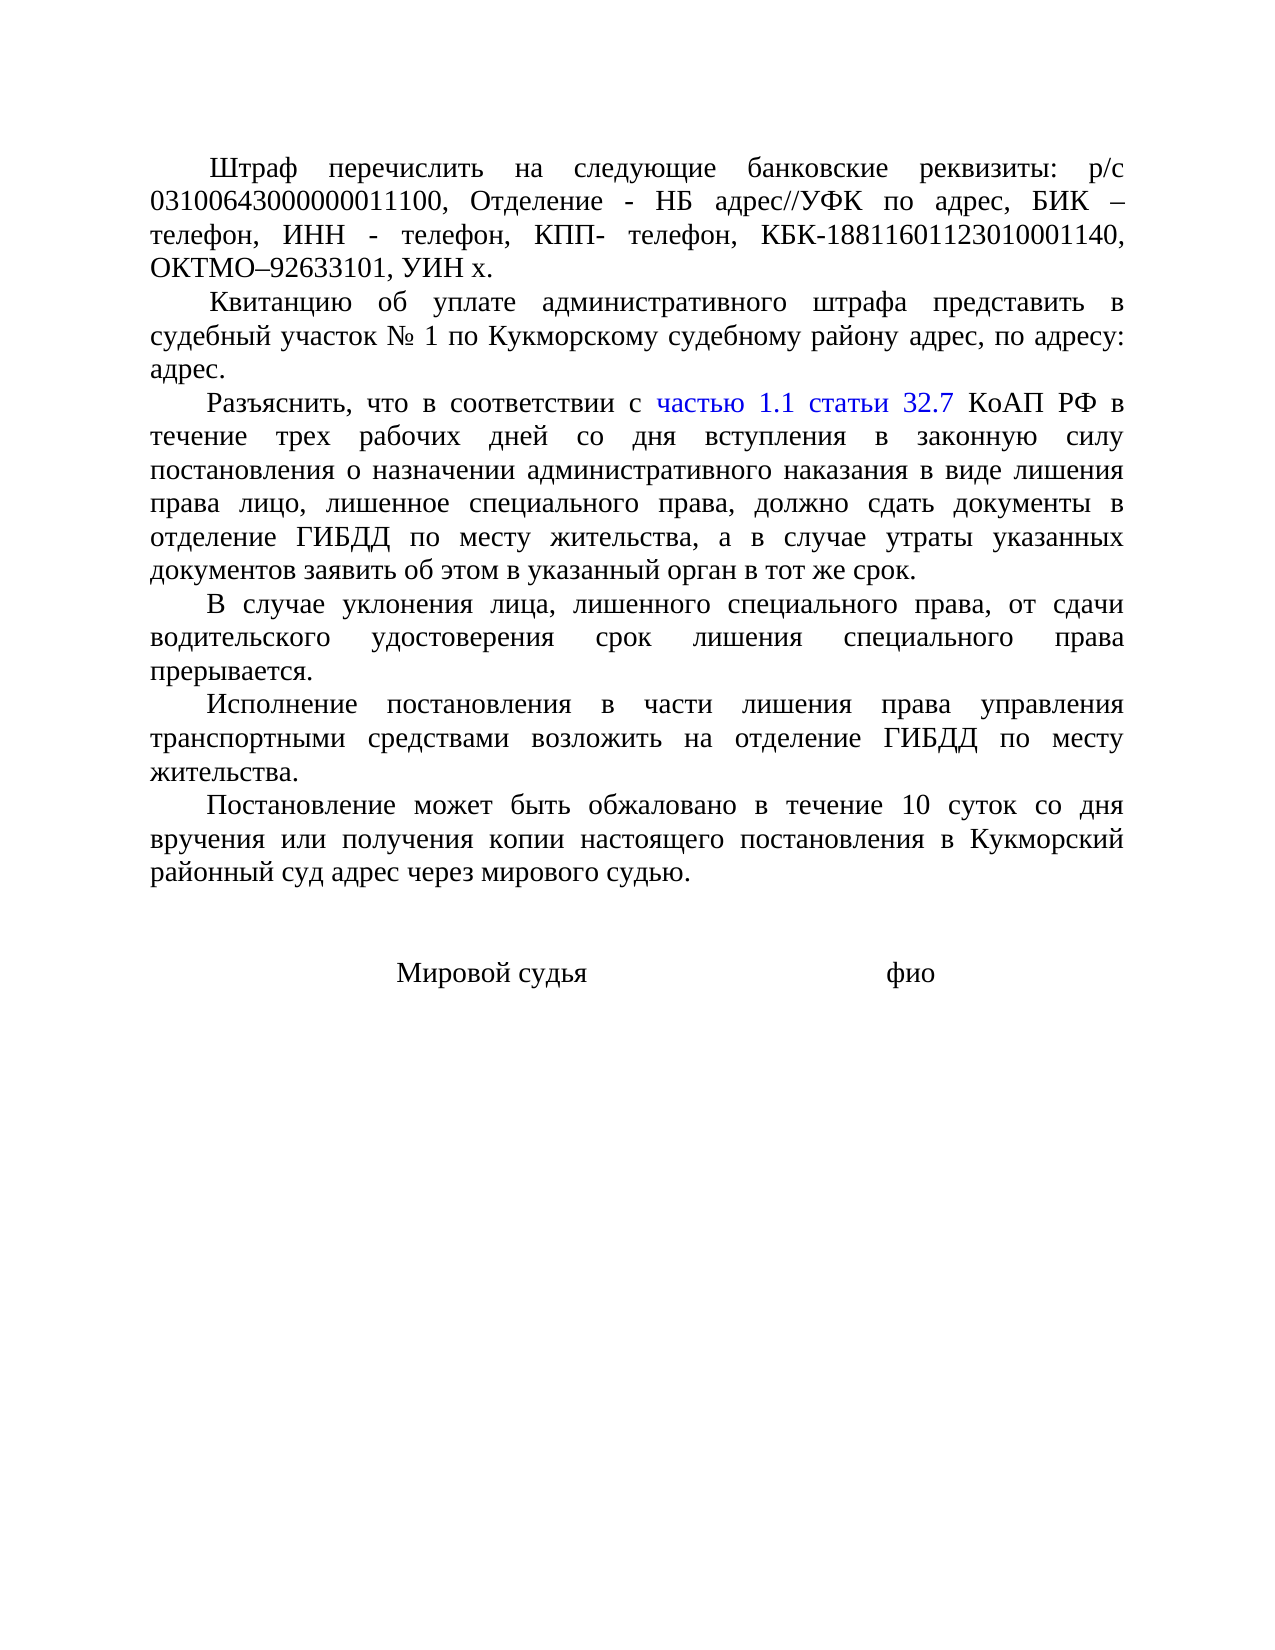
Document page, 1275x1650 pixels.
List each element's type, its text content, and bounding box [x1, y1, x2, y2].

text Штраф перечислить на следующие банковские реквизиты: р/с 03100643000000011100, Отделение - НБ адрес//УФК по адрес, БИК – телефон, ИНН - телефон, КПП- телефон, КБК-18811601123010001140, ОКТМО–92633101, УИН х. [150, 150, 1125, 284]
text Квитанцию об уплате административного штрафа представить в судебный участок № 1 по Кукморскому судебному району адрес, по адресу: адрес. [150, 284, 1125, 385]
text Постановление может быть обжаловано в течение 10 суток со дня вручения или получения копии настоящего постановления в Кукморский районный суд адрес через мирового судью. [150, 787, 1125, 888]
text Разъяснить, что в соответствии с частью 1.1 статьи 32.7 КоАП РФ в течение трех рабочих дней со дня вступления в законную силу постановления о назначении административного наказания в виде лишения права лицо, лишенное специального права, должно сдать документы в отделение ГИБДД по месту жительства, а в случае утраты указанных документов заявить об этом в указанный орган в тот же срок. [150, 385, 1125, 586]
text В случае уклонения лица, лишенного специального права, от сдачи водительского удостоверения срок лишения специального права прерывается. [150, 586, 1125, 687]
text Исполнение постановления в части лишения права управления транспортными средствами возложить на отделение ГИБДД по месту жительства. [150, 687, 1125, 787]
text Мировой судья фио [150, 955, 1125, 988]
